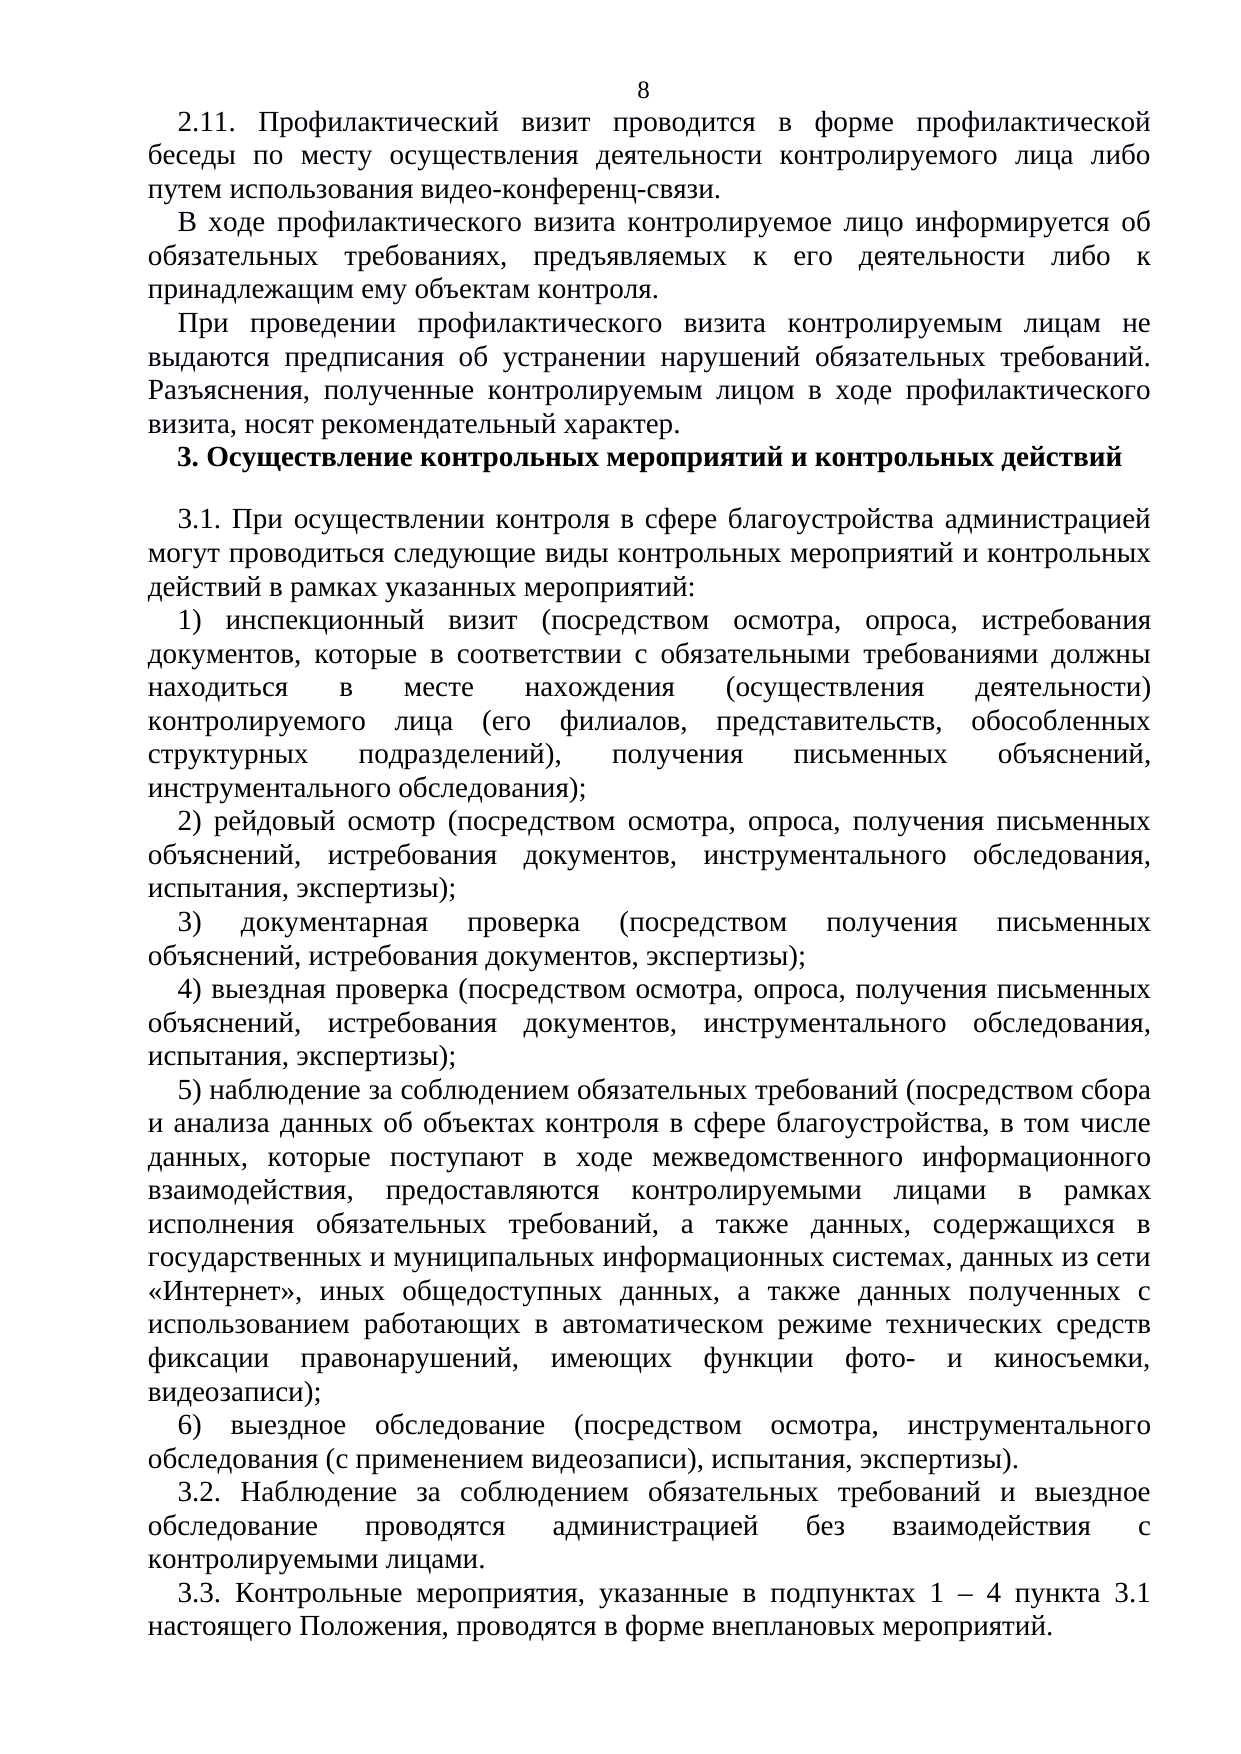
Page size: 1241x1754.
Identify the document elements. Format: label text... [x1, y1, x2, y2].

text В ходе профилактического визита контролируемое лицо информируется об обязательных требованиях, предъявляемых к его деятельности либо к принадлежащим ему объектам контроля. [148, 204, 1152, 305]
text 6) выездное обследование (посредством осмотра, инструментального обследования (с применением видеозаписи), испытания, экспертизы). [148, 1407, 1152, 1474]
text 5) наблюдение за соблюдением обязательных требований (посредством сбора и анализа данных об объектах контроля в сфере благоустройства, в том числе данных, которые поступают в ходе межведомственного информационного взаимодействия, предоставляются контролируемыми лицами в рамках исполнения обязательных требований, а также данных, содержащихся в государственных и муниципальных информационных системах, данных из сети «Интернет», иных общедоступных данных, а также данных полученных с использованием работающих в автоматическом режиме технических средств фиксации правонарушений, имеющих функции фото- и киносъемки, видеозаписи); [148, 1072, 1152, 1206]
text 1) инспекционный визит (посредством осмотра, опроса, истребования документов, которые в соответствии с обязательными требованиями должны находиться в месте нахождения (осуществления деятельности) контролируемого лица (его филиалов, представительств, обособленных структурных подразделений), получения письменных объяснений, инструментального обследования); [148, 602, 1152, 803]
text 3.1. При осуществлении контроля в сфере благоустройства администрацией могут проводиться следующие виды контрольных мероприятий и контрольных действий в рамках указанных мероприятий: [148, 502, 1152, 602]
text 3.2. Наблюдение за соблюдением обязательных требований и выездное обследование проводятся администрацией без взаимодействия с контролируемыми лицами. [148, 1474, 1152, 1575]
text 2) рейдовый осмотр (посредством осмотра, опроса, получения письменных объяснений, истребования документов, инструментального обследования, испытания, экспертизы); [148, 803, 1152, 904]
text 2.11. Профилактический визит проводится в форме профилактической беседы по месту осуществления деятельности контролируемого лица либо путем использования видео-конференц-связи. [148, 104, 1152, 204]
text 4) выездная проверка (посредством осмотра, опроса, получения письменных объяснений, истребования документов, инструментального обследования, испытания, экспертизы); [148, 971, 1152, 1072]
text 3) документарная проверка (посредством получения письменных объяснений, истребования документов, экспертизы); [148, 904, 1152, 971]
text При проведении профилактического визита контролируемым лицам не выдаются предписания об устранении нарушений обязательных требований. Разъяснения, полученные контролируемым лицом в ходе профилактического визита, носят рекомендательный характер. [148, 305, 1152, 439]
text 3. Осуществление контрольных мероприятий и контрольных действий [148, 439, 1152, 473]
text 3.3. Контрольные мероприятия, указанные в подпунктах 1 – 4 пункта 3.1 настоящего Положения, проводятся в форме внеплановых мероприятий. [148, 1575, 1152, 1642]
